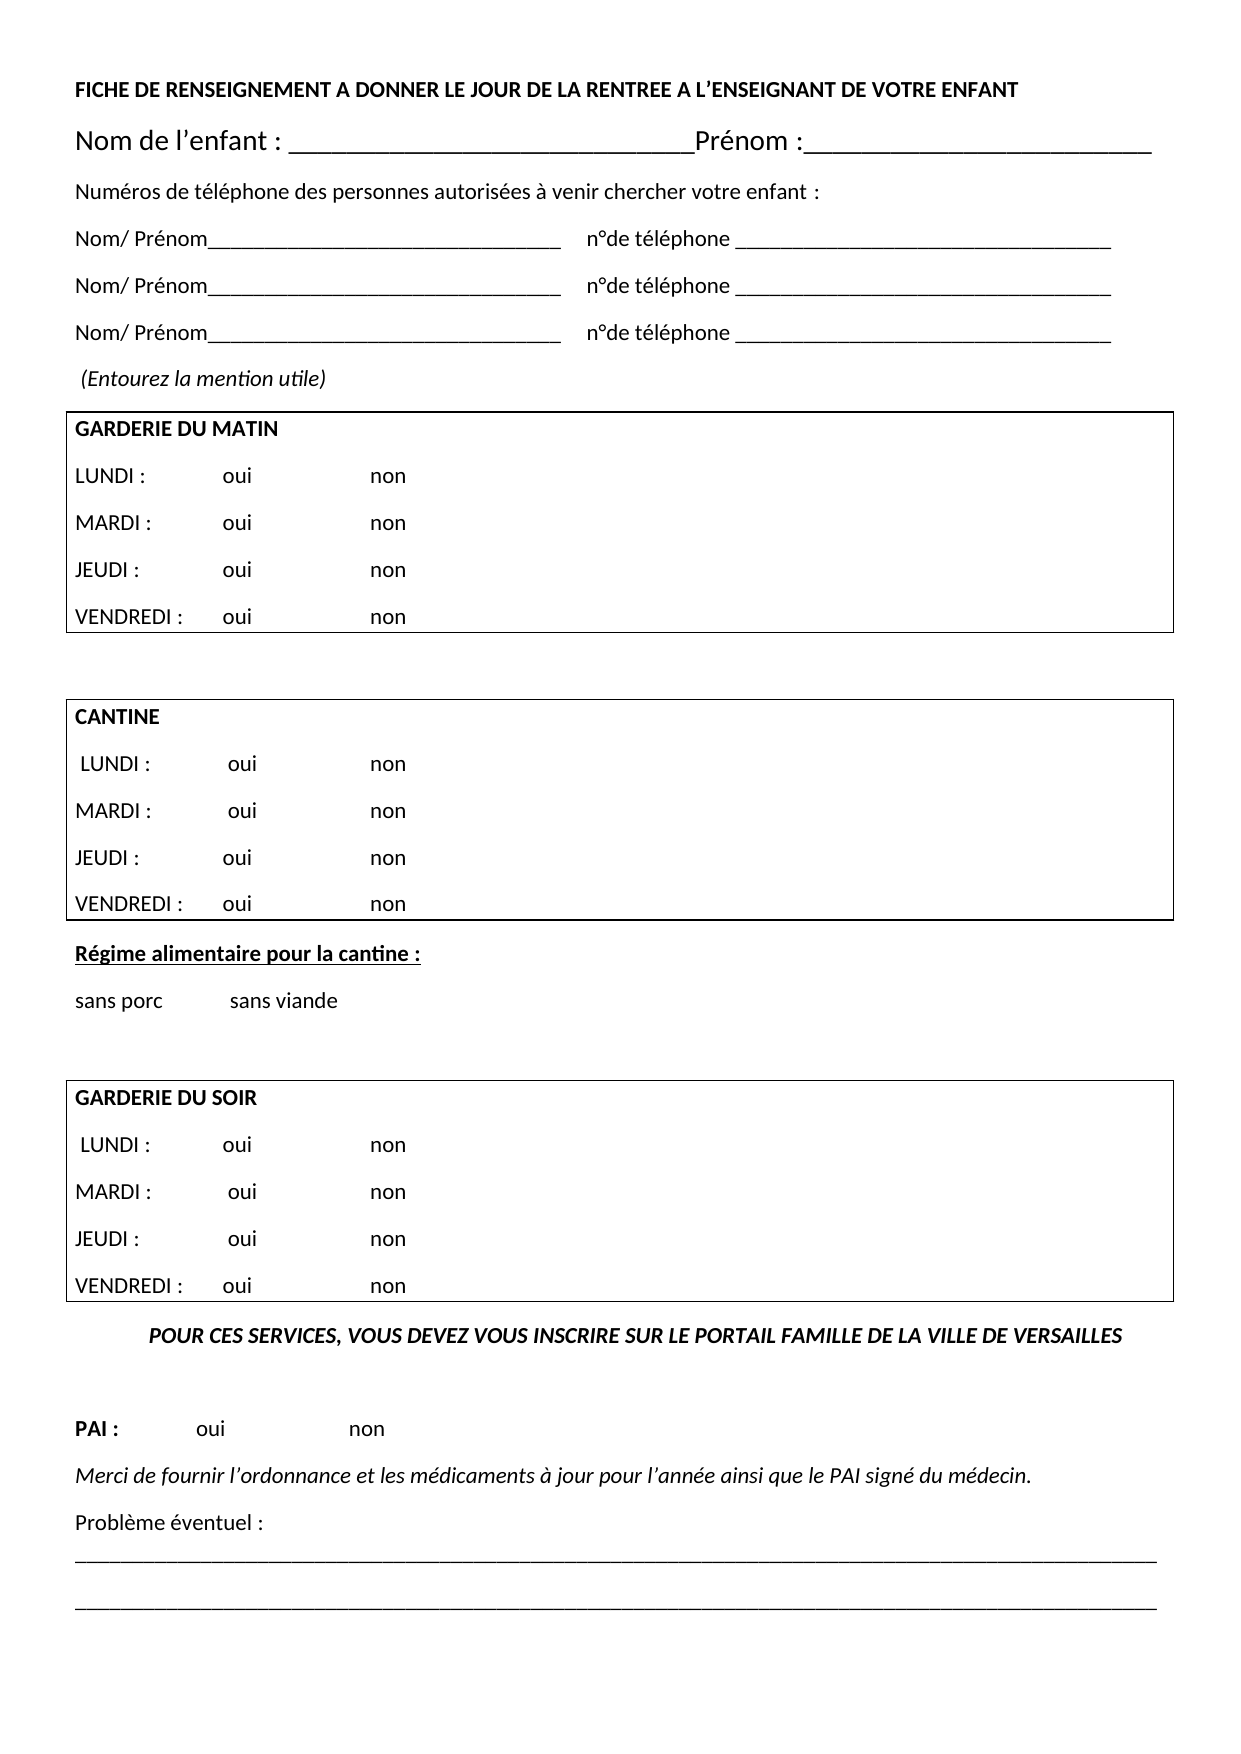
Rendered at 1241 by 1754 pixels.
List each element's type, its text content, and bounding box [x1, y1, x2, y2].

text FICHE DE RENSEIGNEMENT A DONNER LE JOUR DE LA RENTREE A L’ENSEIGNANT DE VOTRE ENFANT [75, 75, 1165, 103]
text VENDREDI : oui non [67, 1268, 1173, 1301]
text JEUDI : oui non [67, 839, 1173, 871]
text LUNDI : oui non [67, 458, 1173, 489]
text MARDI : oui non [67, 1174, 1173, 1205]
text POUR CES SERVICES, VOUS DEVEZ VOUS INSCRIRE SUR LE PORTAIL FAMILLE DE LA VILLE DE VERSAILLES [75, 1321, 1165, 1349]
text MARDI : oui non [67, 793, 1173, 824]
text MARDI : oui non [67, 505, 1173, 536]
text Nom/ Prénom_______________________________ n°de téléphone _________________________________ [75, 318, 1165, 346]
text Régime alimentaire pour la cantine : [75, 939, 1165, 967]
text (Entourez la mention utile) [75, 364, 1165, 392]
text GARDERIE DU SOIR [67, 1081, 1173, 1111]
text JEUDI : oui non [67, 1221, 1173, 1252]
text LUNDI : oui non [67, 746, 1173, 777]
text VENDREDI : oui non [67, 599, 1173, 632]
text _______________________________________________________________________________________________ [75, 1585, 1165, 1613]
text Nom/ Prénom_______________________________ n°de téléphone _________________________________ [75, 271, 1165, 299]
text JEUDI : oui non [67, 552, 1173, 583]
text Problème éventuel : _______________________________________________________________________________________________ [75, 1508, 1165, 1566]
text GARDERIE DU MATIN [67, 413, 1173, 442]
text Numéros de téléphone des personnes autorisées à venir chercher votre enfant : [75, 177, 1165, 205]
text Nom/ Prénom_______________________________ n°de téléphone _________________________________ [75, 224, 1165, 252]
text sans porc sans viande [75, 986, 1165, 1014]
text PAI : oui non [75, 1414, 1165, 1442]
text CANTINE [67, 700, 1173, 730]
text VENDREDI : oui non [67, 886, 1173, 919]
text LUNDI : oui non [67, 1127, 1173, 1158]
text Nom de l’enfant : ____________________________Prénom :________________________ [75, 122, 1165, 157]
text Merci de fournir l’ordonnance et les médicaments à jour pour l’année ainsi que le PAI signé du médecin. [75, 1461, 1165, 1489]
